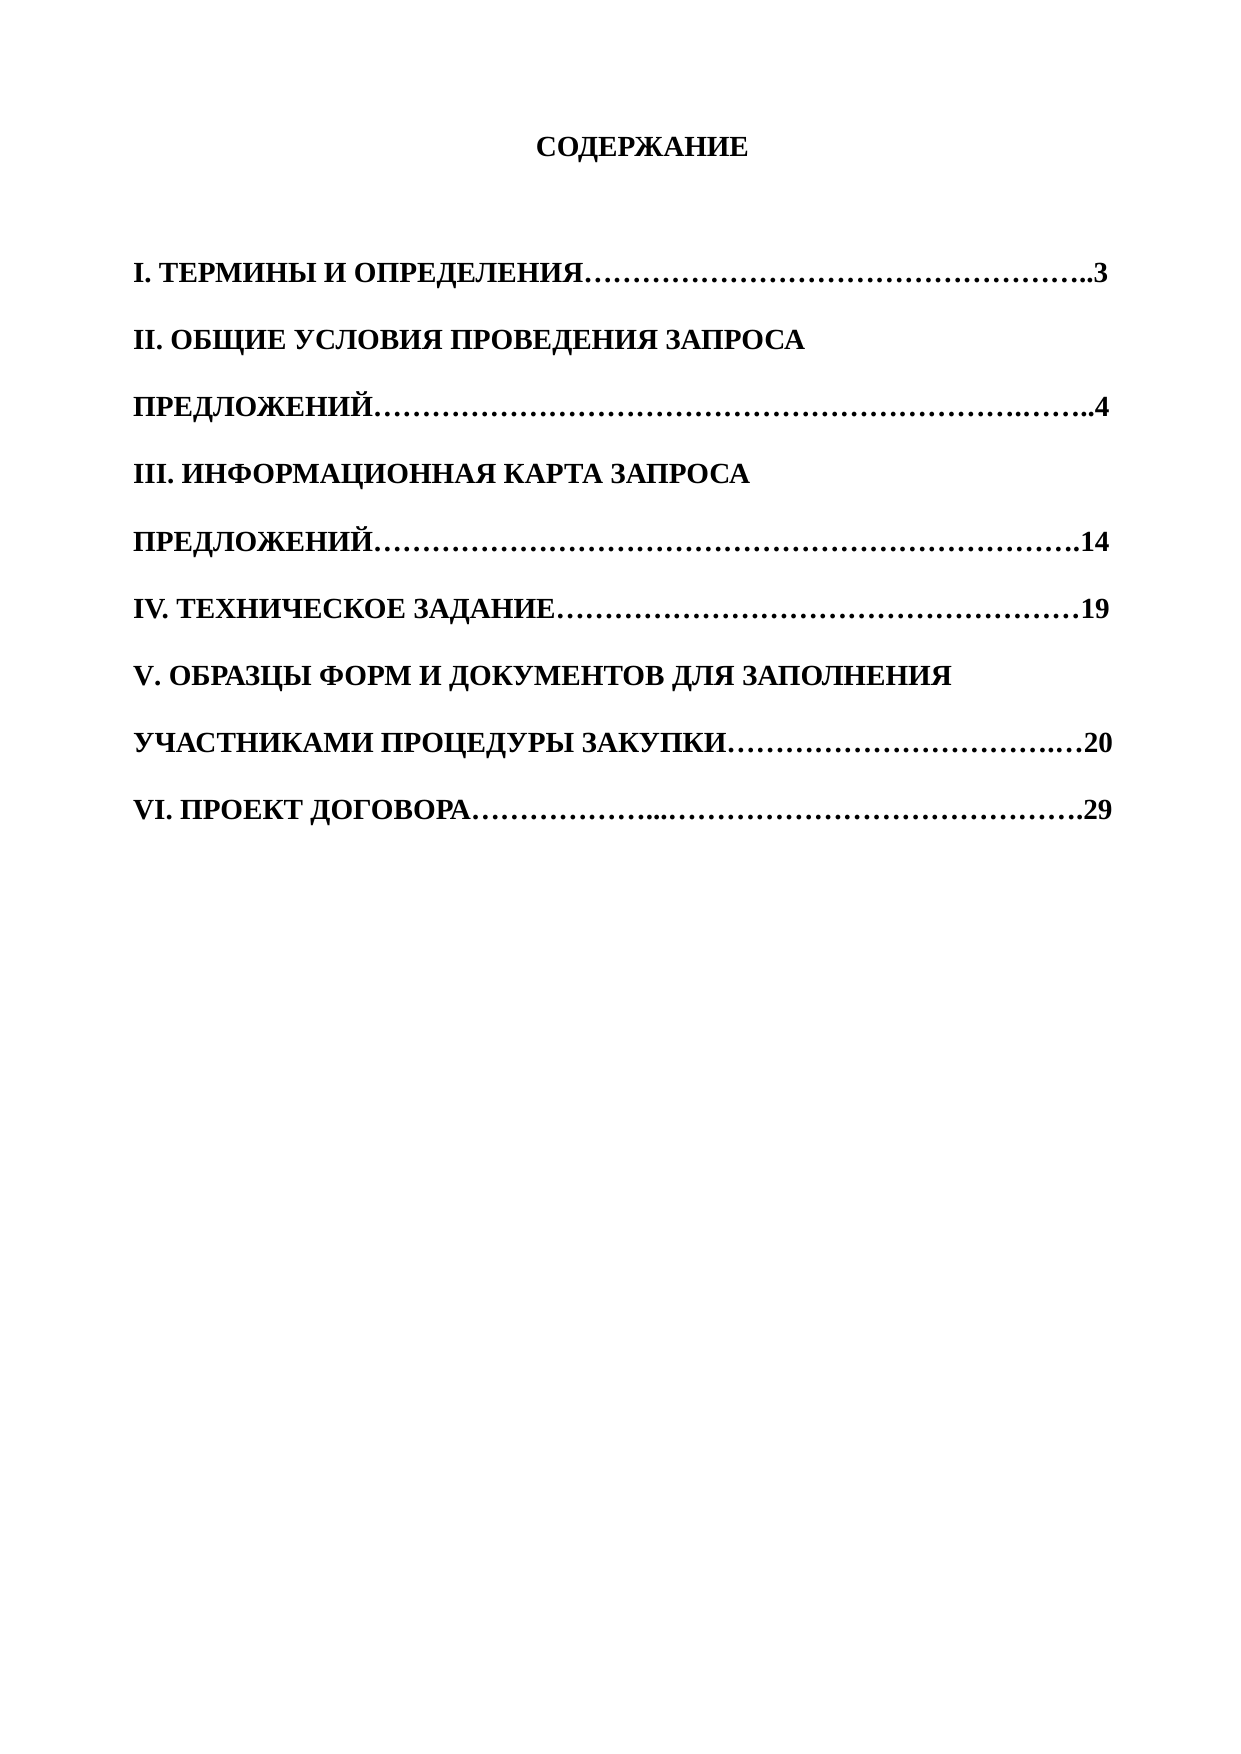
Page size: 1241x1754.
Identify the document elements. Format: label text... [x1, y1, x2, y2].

subtitle V. ОБРАЗЦЫ ФОРМ И ДОКУМЕНТОВ ДЛЯ ЗАПОЛНЕНИЯ УЧАСТНИКАМИ ПРОЦЕДУРЫ ЗАКУПКИ…………………………….…20 [133, 658, 1152, 758]
subtitle I. ТЕРМИНЫ И ОПРЕДЕЛЕНИЯ……………………………………………..3 [133, 255, 1152, 289]
subtitle II. ОБЩИЕ УСЛОВИЯ ПРОВЕДЕНИЯ ЗАПРОСА ПРЕДЛОЖЕНИЙ………………………………………………………….……..4 [133, 322, 1152, 423]
subtitle СОДЕРЖАНИЕ [133, 129, 1152, 162]
subtitle III. ИНФОРМАЦИОННАЯ КАРТА ЗАПРОСА ПРЕДЛОЖЕНИЙ……………………………………………………………….14 [133, 457, 1152, 557]
text IV. ТЕХНИЧЕСКОЕ ЗАДАНИЕ………………………………………………19 [133, 591, 1152, 624]
text VI. ПРОЕКТ ДОГОВОРА………………...…………………………………….29 [133, 792, 1152, 826]
